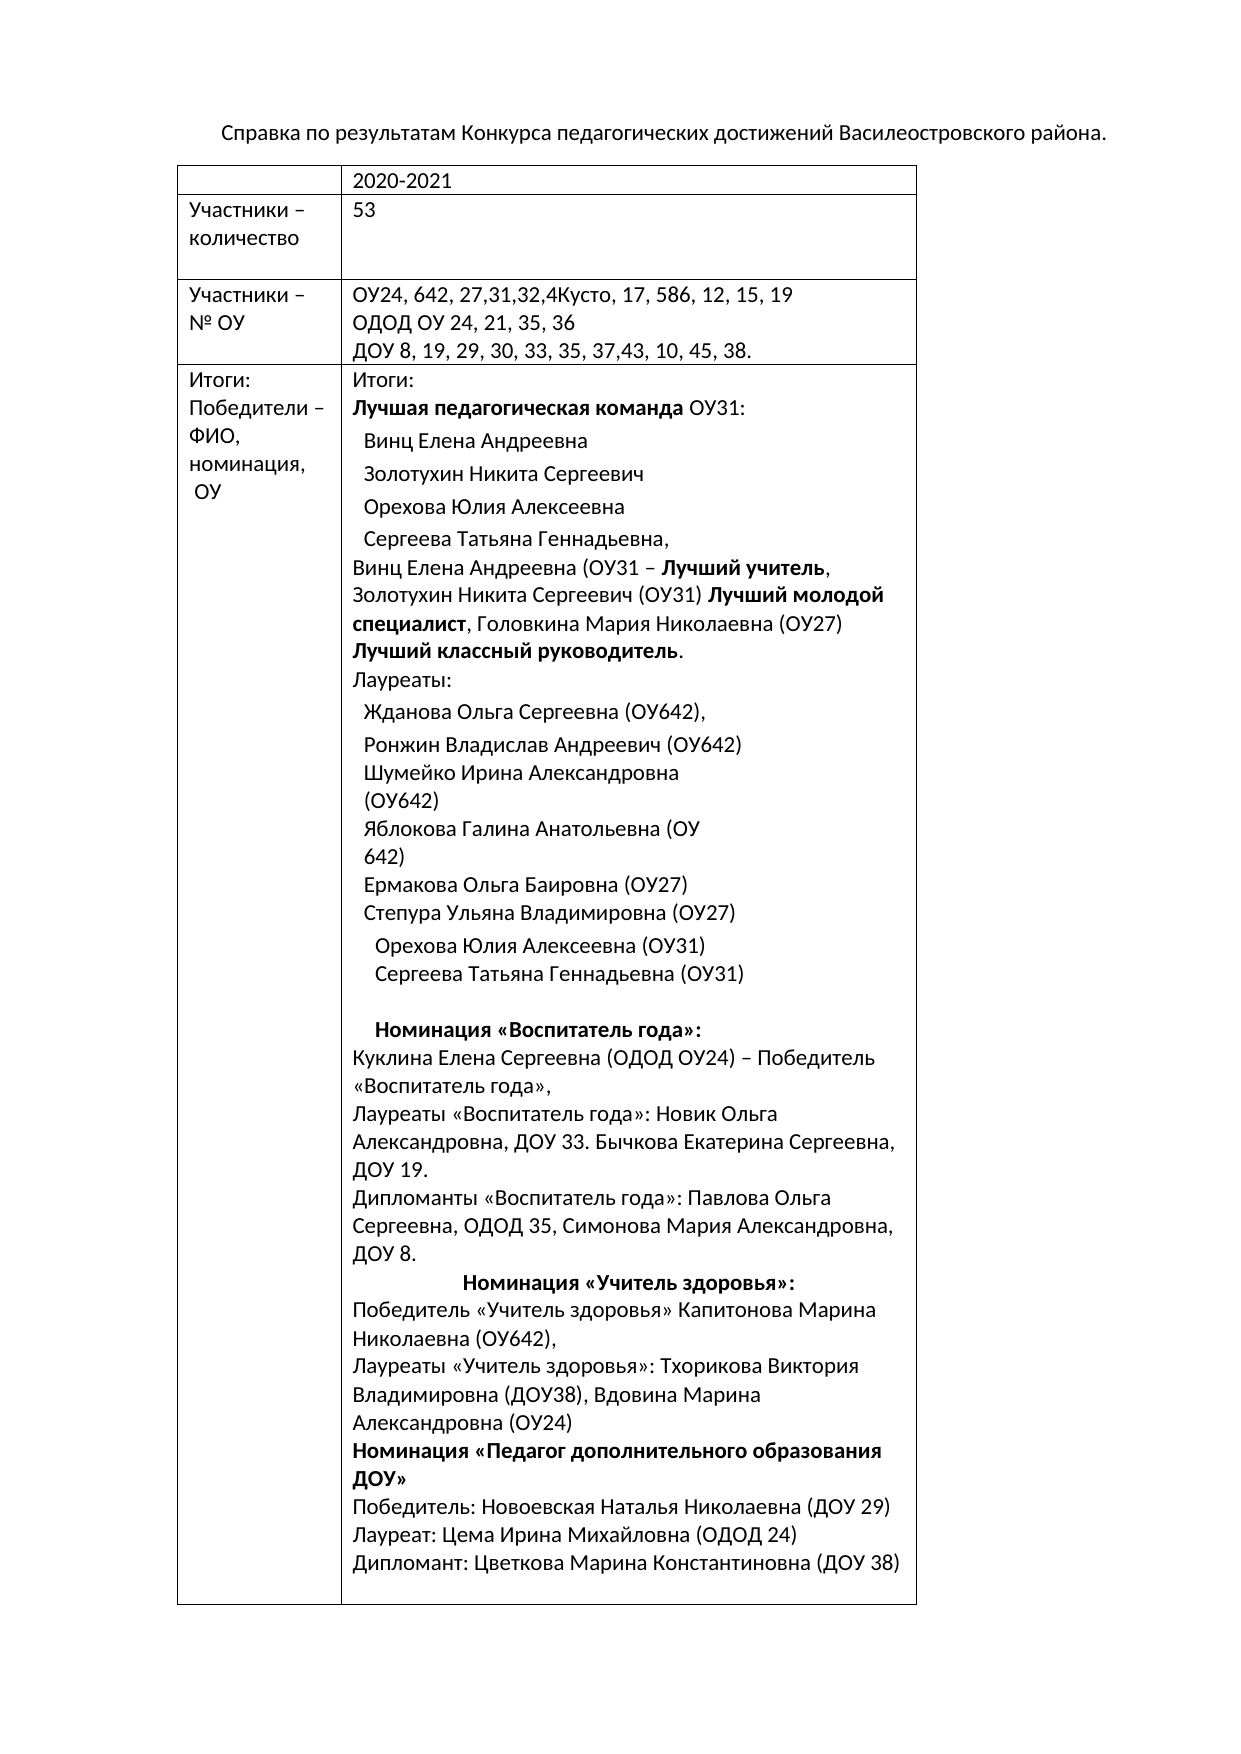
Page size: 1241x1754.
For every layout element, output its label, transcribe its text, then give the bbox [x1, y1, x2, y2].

table_header 2020-2021 [342, 166, 916, 194]
text Справка по результатам Конкурса педагогических достижений Василеостровского района. [177, 118, 1152, 146]
table_cell Итоги: Победители – ФИО, номинация, ОУ [178, 365, 341, 1604]
table_cell Участники – количество [178, 195, 341, 279]
table_header [178, 166, 341, 194]
table_cell Итоги: Лучшая педагогическая команда ОУ31: Винц Елена Андреевна (ОУ31 – Лучший учитель, Золотухин Никита Сергеевич (ОУ31) Лучший молодой специалист, Головкина Мария Николаевна (ОУ27) Лучший классный руководитель. Лауреаты: Куклина Елена Сергеевна (ОДОД ОУ24) – Победитель «Воспитатель года», Лауреаты «Воспитатель года»: Новик Ольга Александровна, ДОУ 33. Бычкова Екатерина Сергеевна, ДОУ 19. Дипломанты «Воспитатель года»: Павлова Ольга Сергеевна, ОДОД 35, Симонова Мария Александровна, ДОУ 8. Номинация «Учитель здоровья»: Победитель «Учитель здоровья» Капитонова Марина Николаевна (ОУ642), Лауреаты «Учитель здоровья»: Тхорикова Виктория Владимировна (ДОУ38), Вдовина Марина Александровна (ОУ24) Номинация «Педагог дополнительного образования ДОУ» Победитель: Новоевская Наталья Николаевна (ДОУ 29) Лауреат: Цема Ирина Михайловна (ОДОД 24) Дипломант: Цветкова Марина Константиновна (ДОУ 38) [342, 365, 916, 1604]
table_cell 53 [342, 195, 916, 279]
table_cell ОУ24, 642, 27,31,32,4Кусто, 17, 586, 12, 15, 19 ОДОД ОУ 24, 21, 35, 36 ДОУ 8, 19, 29, 30, 33, 35, 37,43, 10, 45, 38. [342, 280, 916, 364]
table_cell Участники – № ОУ [178, 280, 341, 364]
